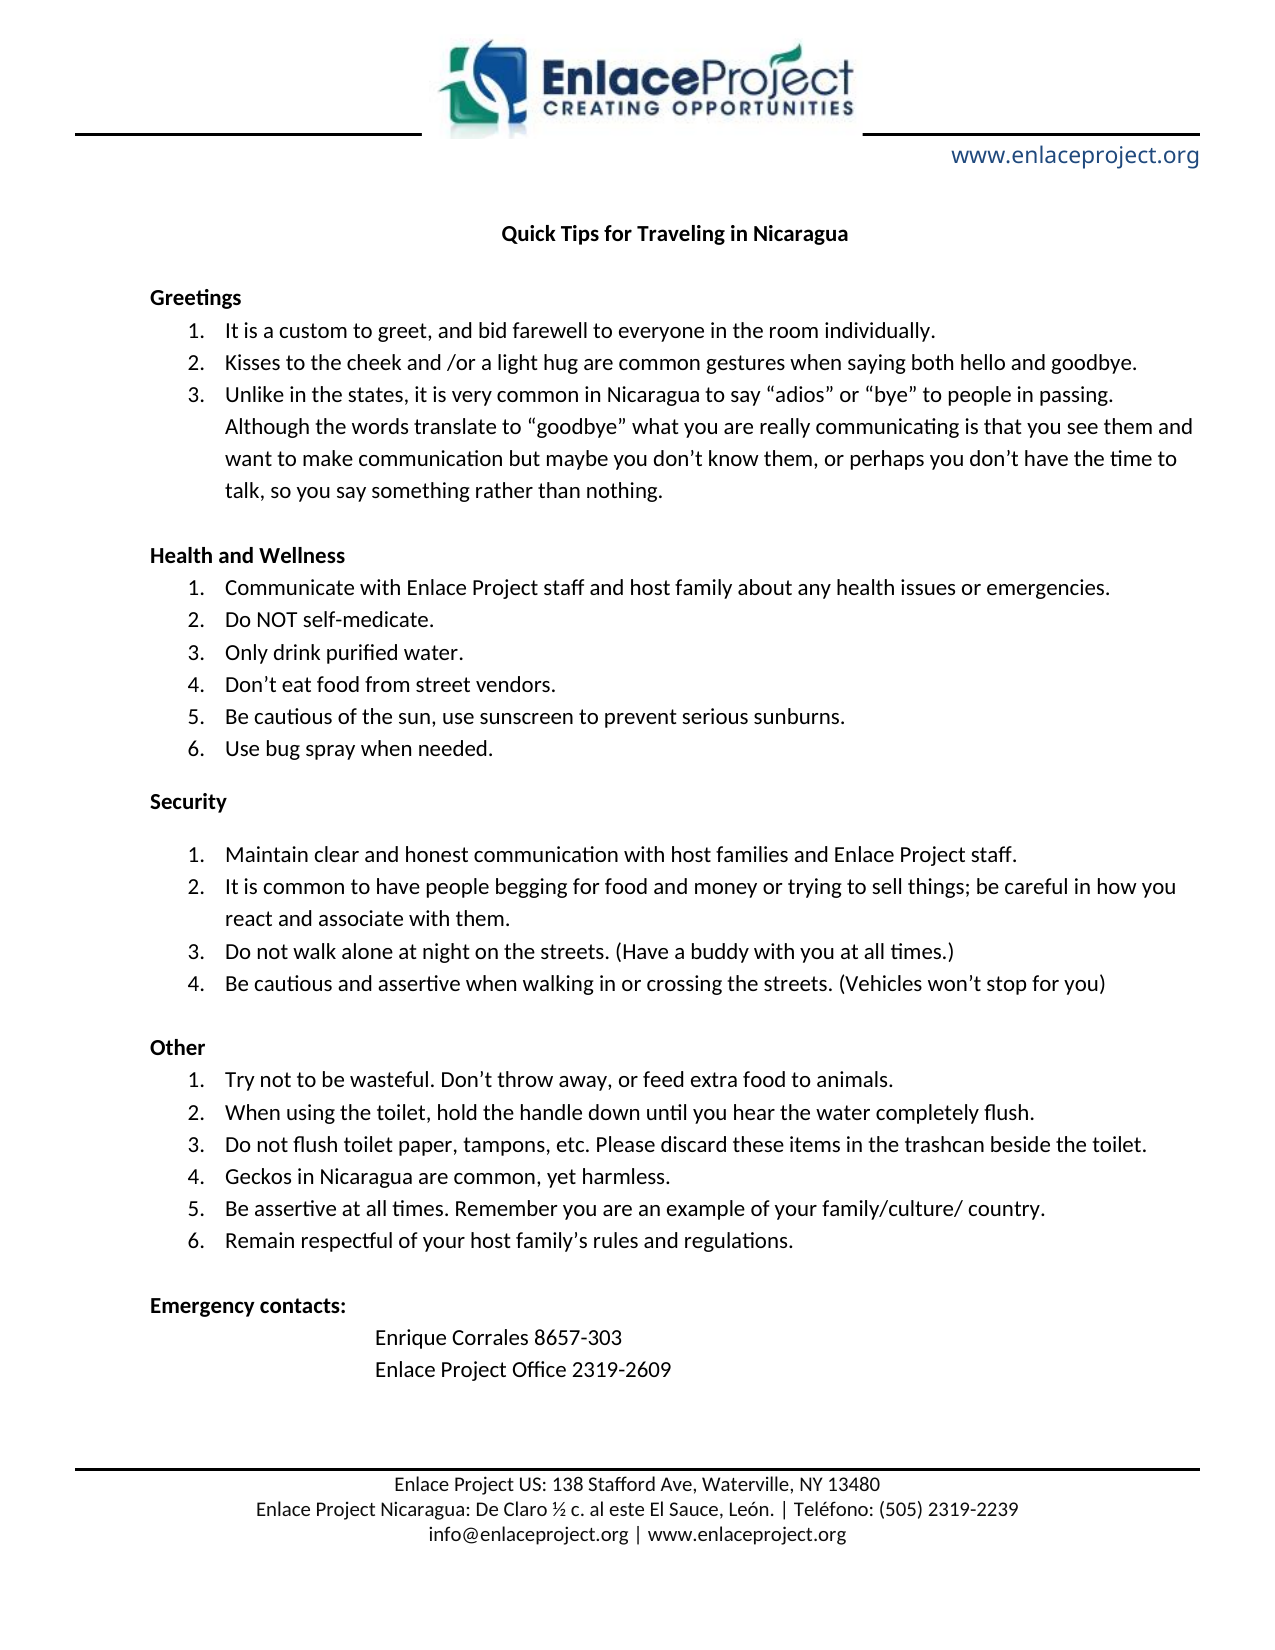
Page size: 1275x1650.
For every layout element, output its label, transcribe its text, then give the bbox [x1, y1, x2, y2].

list It is a custom to greet, and bid farewell to everyone in the room individually. [187, 316, 1200, 344]
list It is common to have people begging for food and money or trying to sell things; be careful in how you react and associate with them. [187, 872, 1200, 933]
list Be cautious and assertive when walking in or crossing the streets. (Vehicles won’t stop for you) [187, 969, 1200, 997]
list Be assertive at all times. Remember you are an example of your family/culture/ country. [187, 1194, 1200, 1222]
list Do NOT self-medicate. [187, 605, 1200, 633]
list Communicate with Enlace Project staff and host family about any health issues or emergencies. [187, 573, 1200, 601]
list Try not to be wasteful. Don’t throw away, or feed extra food to animals. [187, 1066, 1200, 1093]
list Maintain clear and honest communication with host families and Enlace Project staff. [187, 840, 1200, 868]
text Security [75, 787, 1200, 815]
list Enrique Corrales 8657-303 [150, 1323, 1200, 1351]
list Emergency contacts: [150, 1291, 1200, 1319]
list Kisses to the cheek and /or a light hug are common gestures when saying both hello and goodbye. [187, 348, 1200, 376]
list Use bug spray when needed. [187, 734, 1200, 762]
list Do not flush toilet paper, tampons, etc. Please discard these items in the trashcan beside the toilet. [187, 1130, 1200, 1158]
list Remain respectful of your host family’s rules and regulations. [187, 1226, 1200, 1254]
list Other [150, 1033, 1200, 1061]
list Enlace Project Office 2319-2609 [150, 1355, 1200, 1383]
list Greetings [150, 283, 1200, 312]
list Unlike in the states, it is very common in Nicaragua to say “adios” or “bye” to people in passing. Although the words translate to “goodbye” what you are really communicating is that you see them and want to make communication but maybe you don’t know them, or perhaps you don’t have the time to talk, so you say something rather than nothing. [187, 380, 1200, 505]
list When using the toilet, hold the handle down until you hear the water completely flush. [187, 1098, 1200, 1126]
list Only drink purified water. [187, 638, 1200, 666]
list Geckos in Nicaragua are common, yet harmless. [187, 1162, 1200, 1190]
list Quick Tips for Traveling in Nicaragua [150, 219, 1200, 247]
list Be cautious of the sun, use sunscreen to prevent serious sunburns. [187, 702, 1200, 730]
list Health and Wellness [150, 541, 1200, 569]
picture [421, 34, 863, 139]
list Don’t eat food from street vendors. [187, 670, 1200, 698]
list Do not walk alone at night on the streets. (Have a buddy with you at all times.) [187, 937, 1200, 965]
